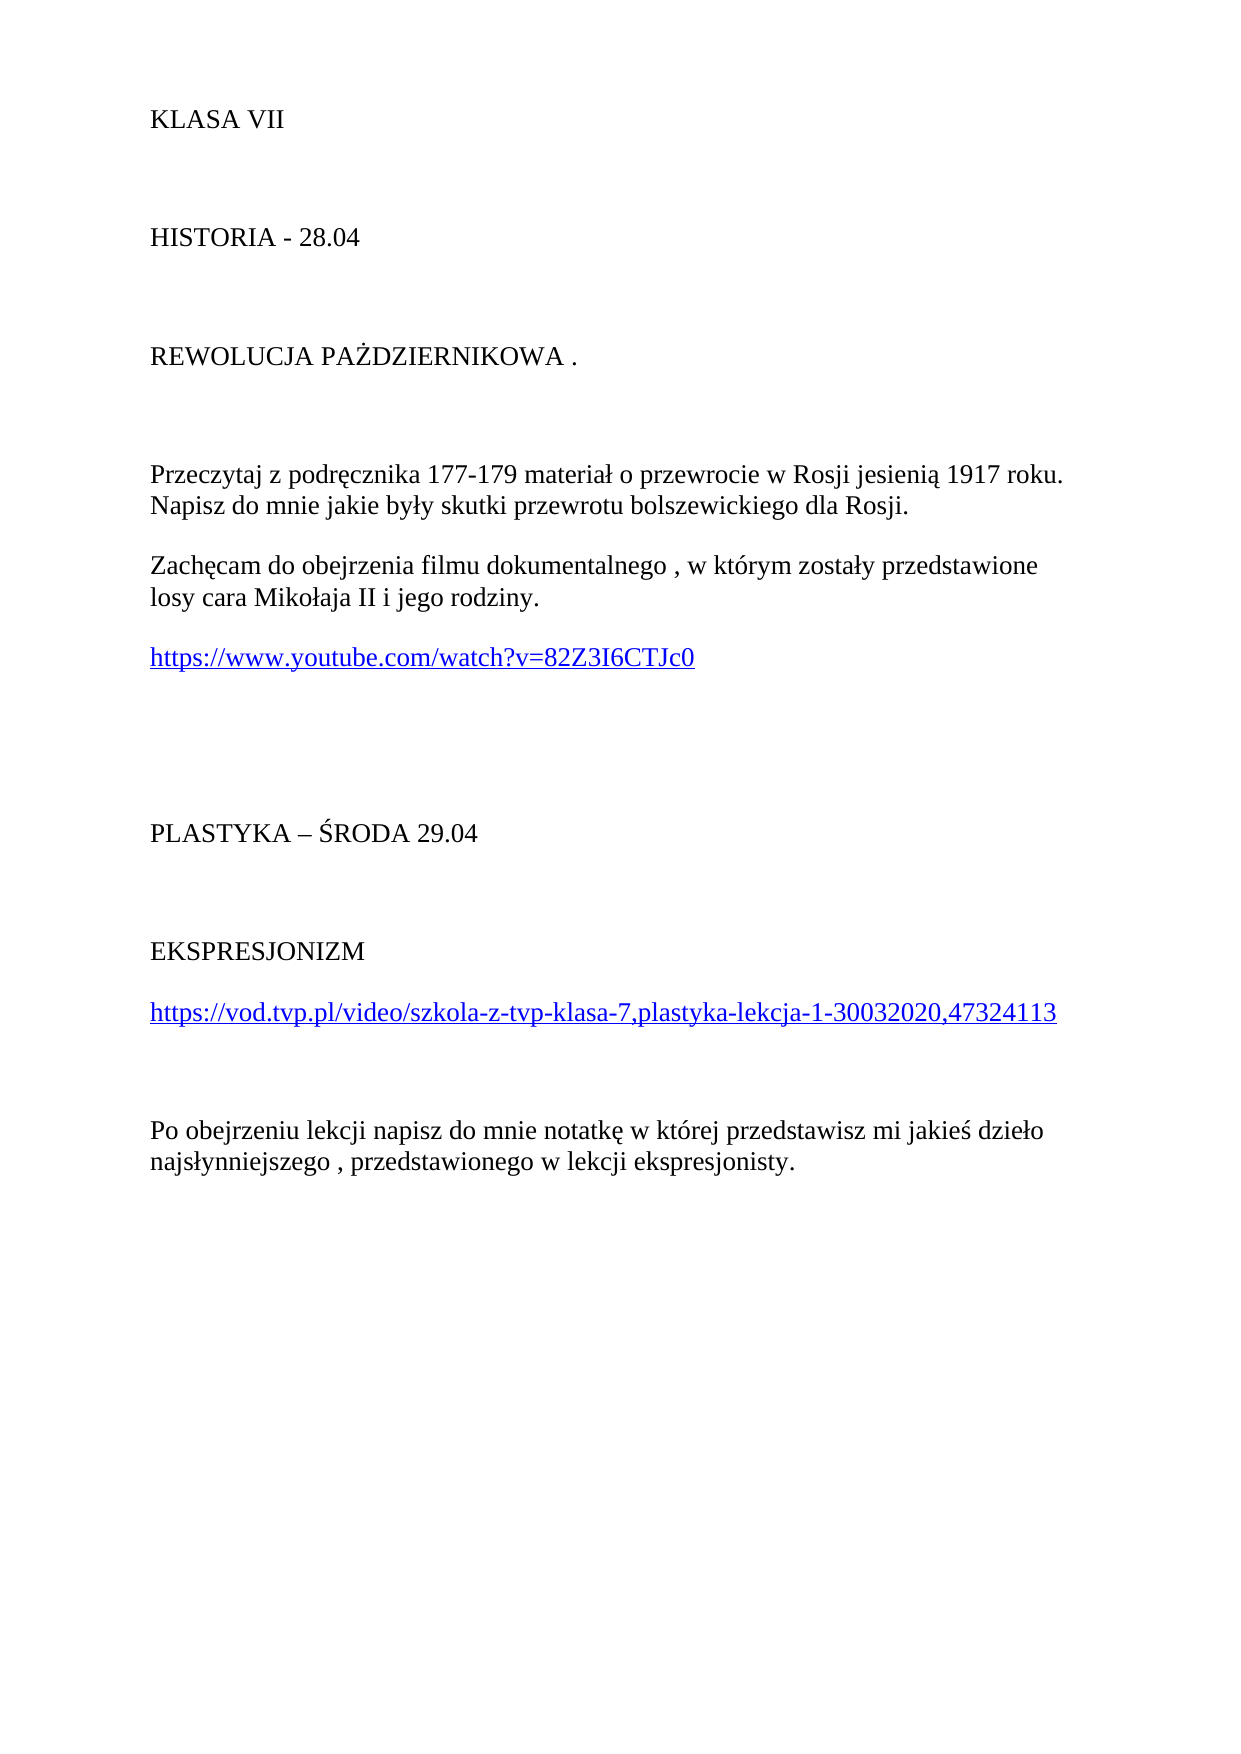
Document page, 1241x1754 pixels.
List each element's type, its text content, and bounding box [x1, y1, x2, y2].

text https://www.youtube.com/watch?v=82Z3I6CTJc0 [150, 641, 1080, 672]
text PLASTYKA – ŚRODA 29.04 [150, 817, 1080, 848]
text Przeczytaj z podręcznika 177-179 materiał o przewrocie w Rosji jesienią 1917 roku. Napisz do mnie jakie były skutki przewrotu bolszewickiego dla Rosji. [150, 458, 1080, 520]
text KLASA VII [150, 103, 1080, 134]
text Zachęcam do obejrzenia filmu dokumentalnego , w którym zostały przedstawione losy cara Mikołaja II i jego rodziny. [150, 549, 1080, 612]
text https://vod.tvp.pl/video/szkola-z-tvp-klasa-7,plastyka-lekcja-1-30032020,47324113 [150, 996, 1080, 1027]
text Po obejrzeniu lekcji napisz do mnie notatkę w której przedstawisz mi jakieś dzieło najsłynniejszego , przedstawionego w lekcji ekspresjonisty. [150, 1114, 1080, 1176]
text EKSPRESJONIZM [150, 935, 1080, 966]
text HISTORIA - 28.04 [150, 222, 1080, 253]
text REWOLUCJA PAŻDZIERNIKOWA . [150, 340, 1080, 371]
